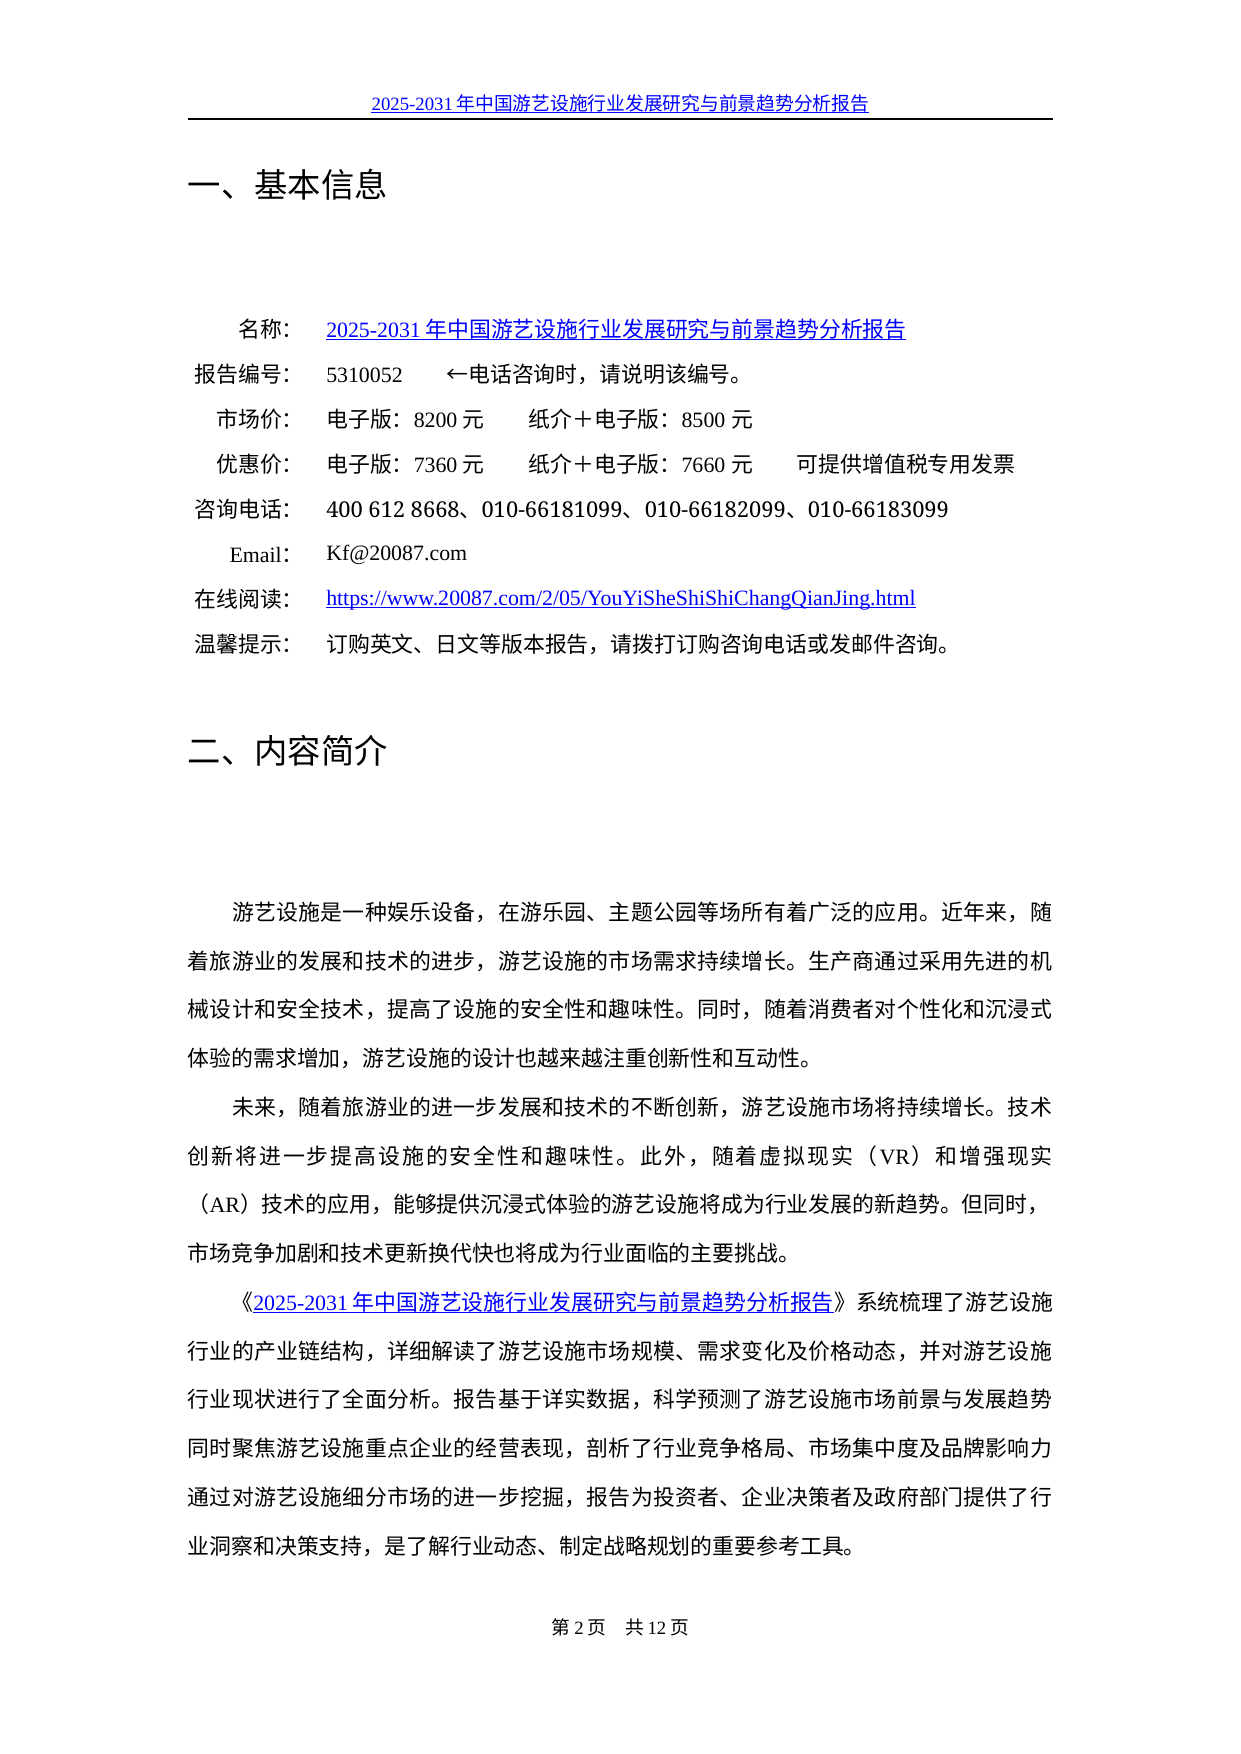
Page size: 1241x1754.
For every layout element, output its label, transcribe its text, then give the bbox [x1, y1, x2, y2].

table_cell 市场价： [167, 402, 315, 447]
table_cell 报告编号： [167, 357, 315, 402]
table_cell 400 612 8668、010-66181099、010-66182099、010-66183099 [315, 492, 1073, 537]
table_cell [315, 582, 1073, 627]
title 一、基本信息 [187, 150, 1053, 215]
table_cell 电子版：8200 元 纸介＋电子版：8500 元 [315, 402, 1073, 447]
table_cell Email： [167, 537, 315, 582]
table_cell 咨询电话： [167, 492, 315, 537]
table_cell 电子版：7360 元 纸介＋电子版：7660 元 可提供增值税专用发票 [315, 447, 1073, 492]
table_cell 温馨提示： [167, 627, 315, 672]
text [187, 894, 1053, 1561]
table_cell 优惠价： [167, 447, 315, 492]
title 二、内容简介 [187, 717, 1053, 782]
table_cell Kf@20087.com [315, 537, 1073, 582]
table_cell 5310052 ←电话咨询时，请说明该编号。 [315, 357, 1073, 402]
table_header 名称： [167, 312, 315, 357]
table_header 2025-2031年中国游艺设施行业发展研究与前景趋势分析报告 [315, 312, 1073, 357]
table_cell 订购英文、日文等版本报告，请拨打订购咨询电话或发邮件咨询。 [315, 627, 1073, 672]
table_cell 在线阅读： [167, 582, 315, 627]
